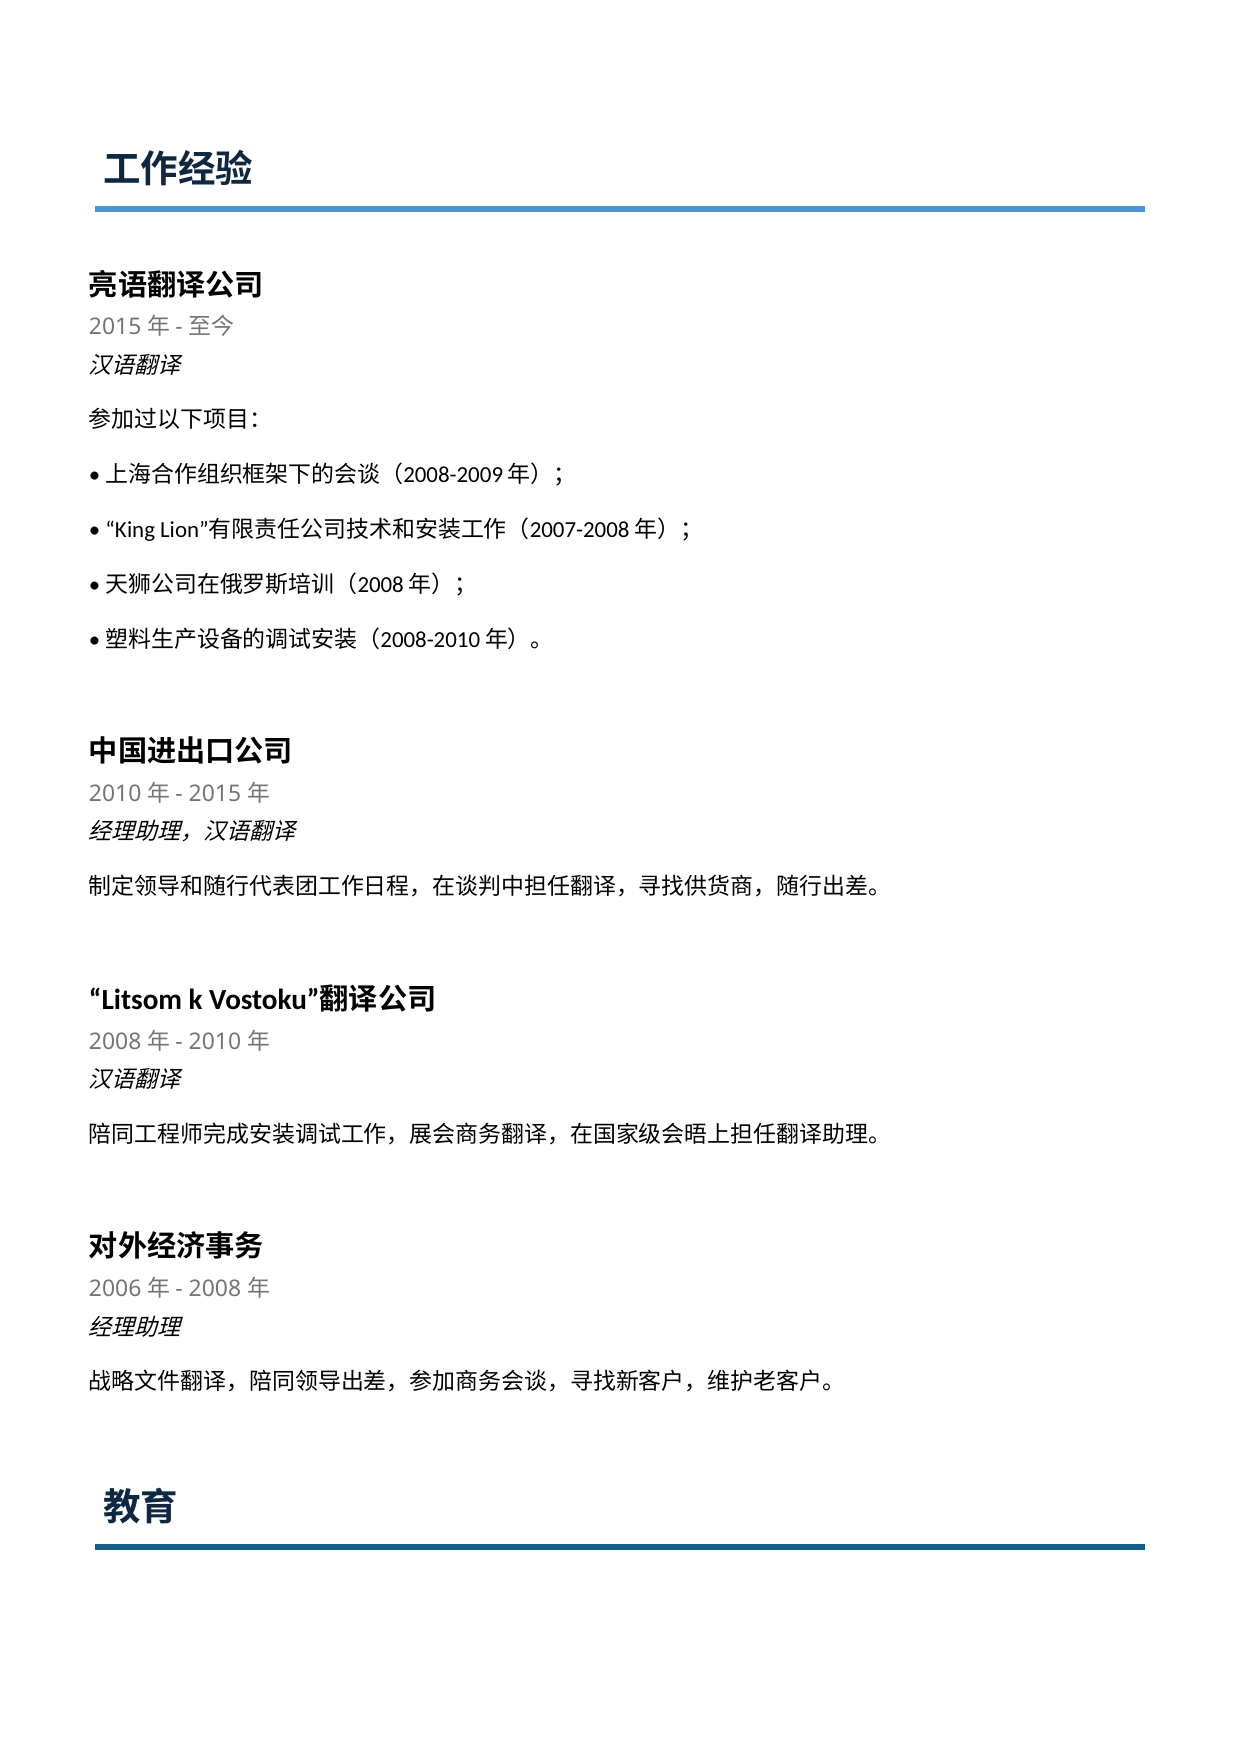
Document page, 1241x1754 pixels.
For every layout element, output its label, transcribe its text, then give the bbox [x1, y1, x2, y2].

text 制定领导和随行代表团工作日程，在谈判中担任翻译，寻找供货商，随行出差。 [89, 868, 1152, 901]
text 参加过以下项目： [89, 401, 1152, 434]
text 战略文件翻译，陪同领导出差，参加商务会谈，寻找新客户，维护老客户。 [89, 1363, 1152, 1396]
table_header 教育 [95, 1477, 1145, 1544]
text 亮语翻译公司 2015 年 - 至今 汉语翻译 [89, 261, 1152, 380]
text 对外经济事务 2006 年 - 2008 年 经理助理 [89, 1223, 1152, 1342]
text 中国进出口公司 2010 年 - 2015 年 经理助理，汉语翻译 [89, 728, 1152, 846]
text “Litsom k Vostoku”翻译公司 2008 年 - 2010 年 汉语翻译 [89, 975, 1152, 1094]
text 陪同工程师完成安装调试工作，展会商务翻译，在国家级会晤上担任翻译助理。 [89, 1116, 1152, 1149]
table_header 工作经验 [95, 139, 1145, 206]
